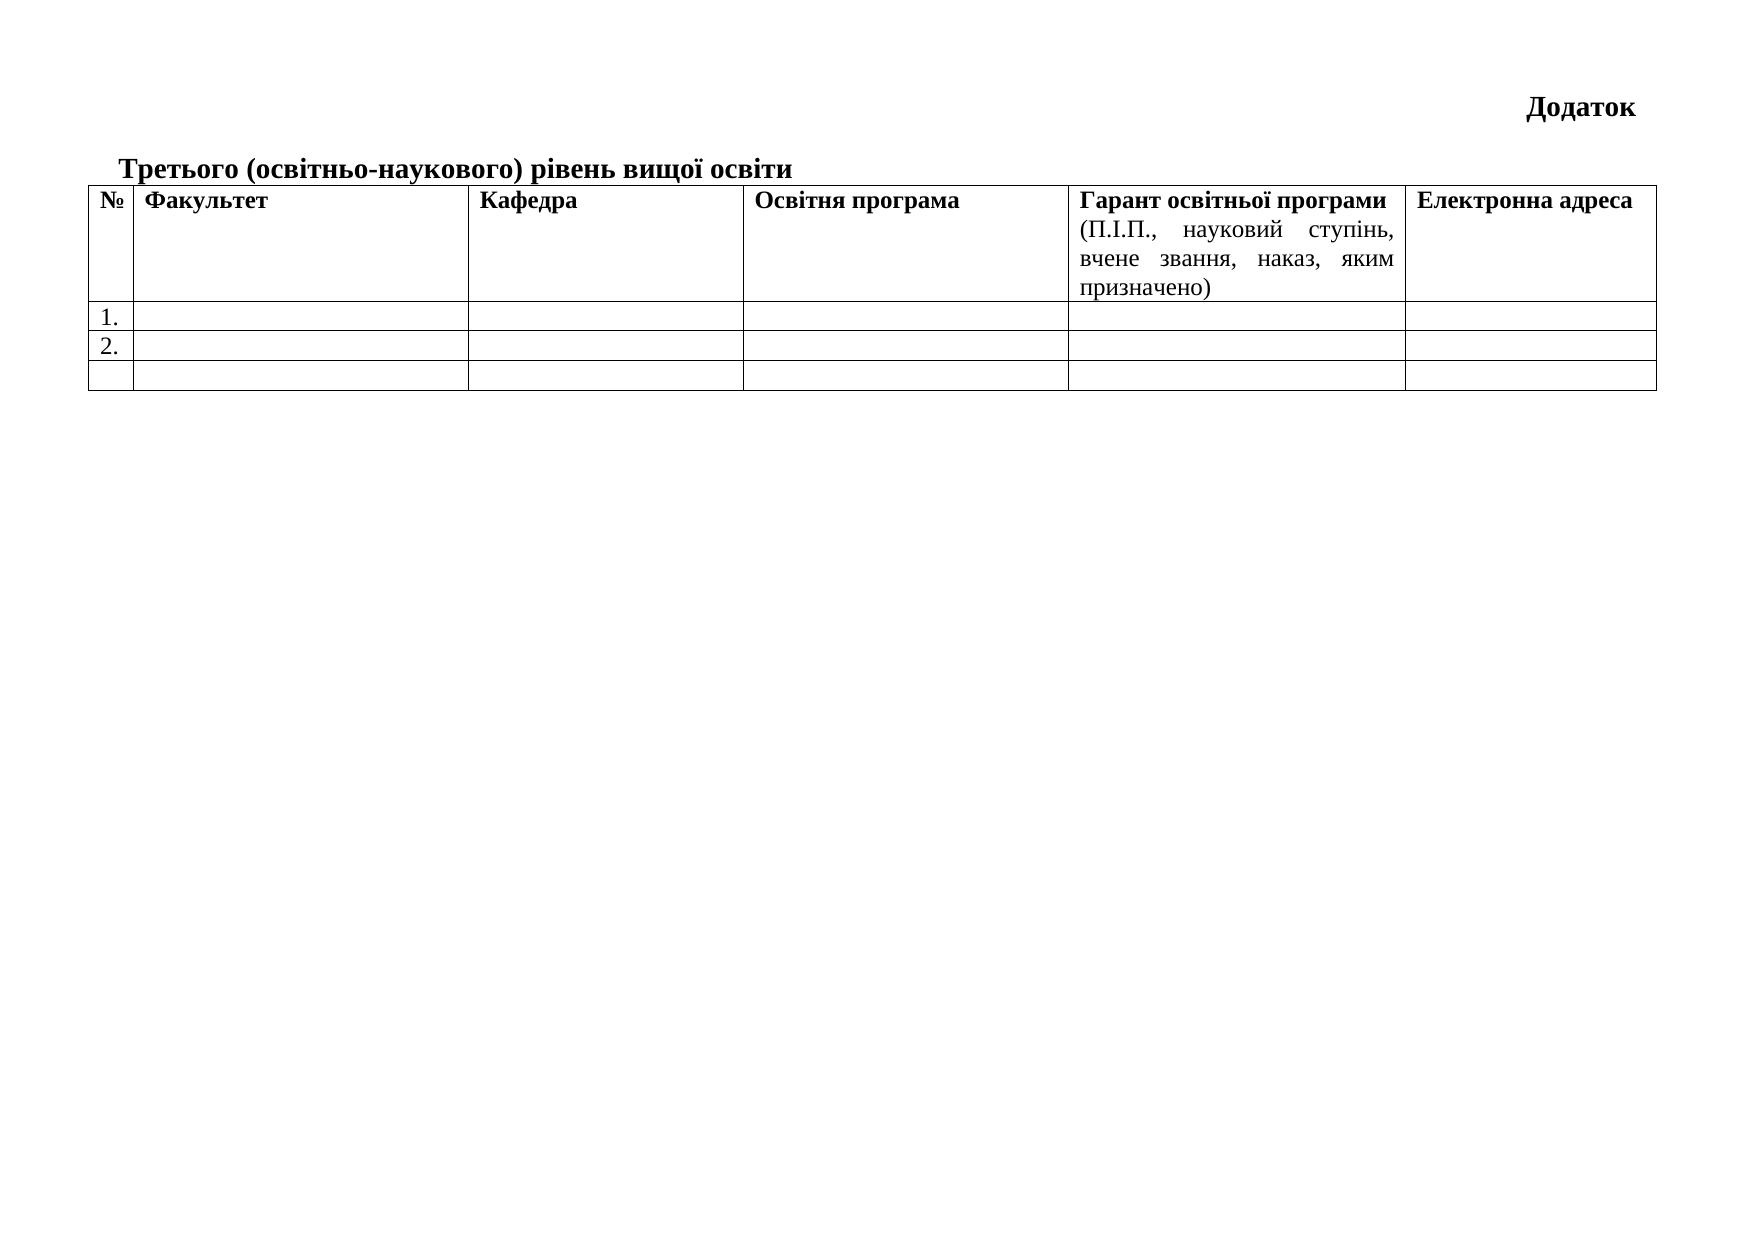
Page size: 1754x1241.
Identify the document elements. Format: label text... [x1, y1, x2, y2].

table_header Електронна адреса [1406, 186, 1656, 301]
table_header Освітня програма [744, 186, 1068, 301]
table_cell [469, 361, 743, 390]
table_cell [1406, 361, 1656, 390]
table_cell [1406, 331, 1656, 360]
table_cell [134, 361, 468, 390]
table_header № [89, 186, 133, 301]
text Додаток [118, 89, 1636, 122]
table_cell [89, 361, 133, 390]
table_cell [744, 331, 1068, 360]
table_header Гарант освітньої програми (П.І.П., науковий ступінь, вчене звання, наказ, яким призначено) [1069, 186, 1405, 301]
table_cell [1069, 302, 1405, 330]
text Третього (освітньо-наукового) рівень вищої освіти [118, 151, 1636, 184]
table_cell [1406, 302, 1656, 330]
table_header Кафедра [469, 186, 743, 301]
table_cell [469, 331, 743, 360]
table_header Факультет [134, 186, 468, 301]
table_cell [469, 302, 743, 330]
table_cell [1069, 331, 1405, 360]
table_cell [1069, 361, 1405, 390]
table_cell [744, 361, 1068, 390]
table_cell 1. [89, 302, 133, 330]
table_cell 2. [89, 331, 133, 360]
table_cell [744, 302, 1068, 330]
table_cell [134, 331, 468, 360]
table_cell [134, 302, 468, 330]
